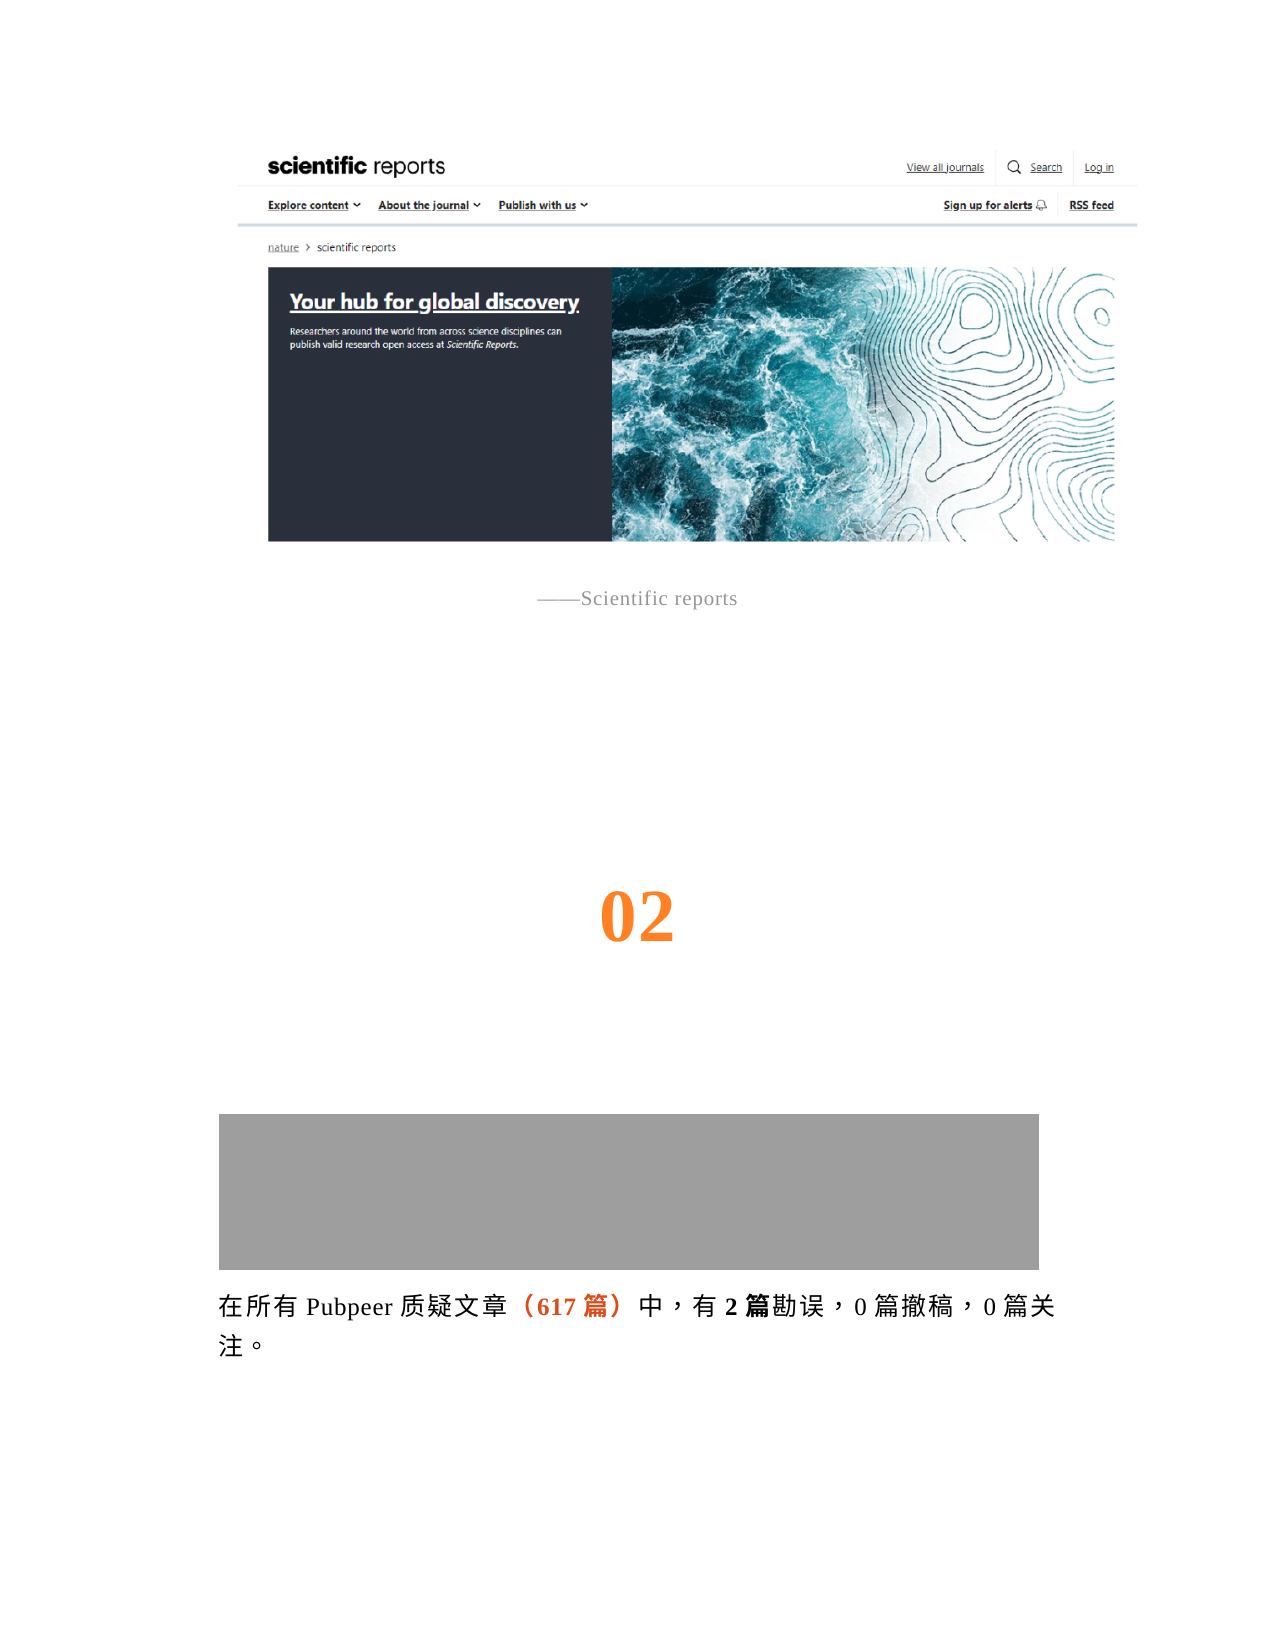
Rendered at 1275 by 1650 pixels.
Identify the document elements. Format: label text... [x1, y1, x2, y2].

text 在所有Pubpeer质疑文章（617篇）中，有2篇勘误，0篇撤稿，0篇关注。 [219, 1283, 1056, 1363]
text ——Scientific reports [219, 570, 1056, 610]
picture [237, 150, 1138, 555]
text 02 [219, 838, 1056, 958]
